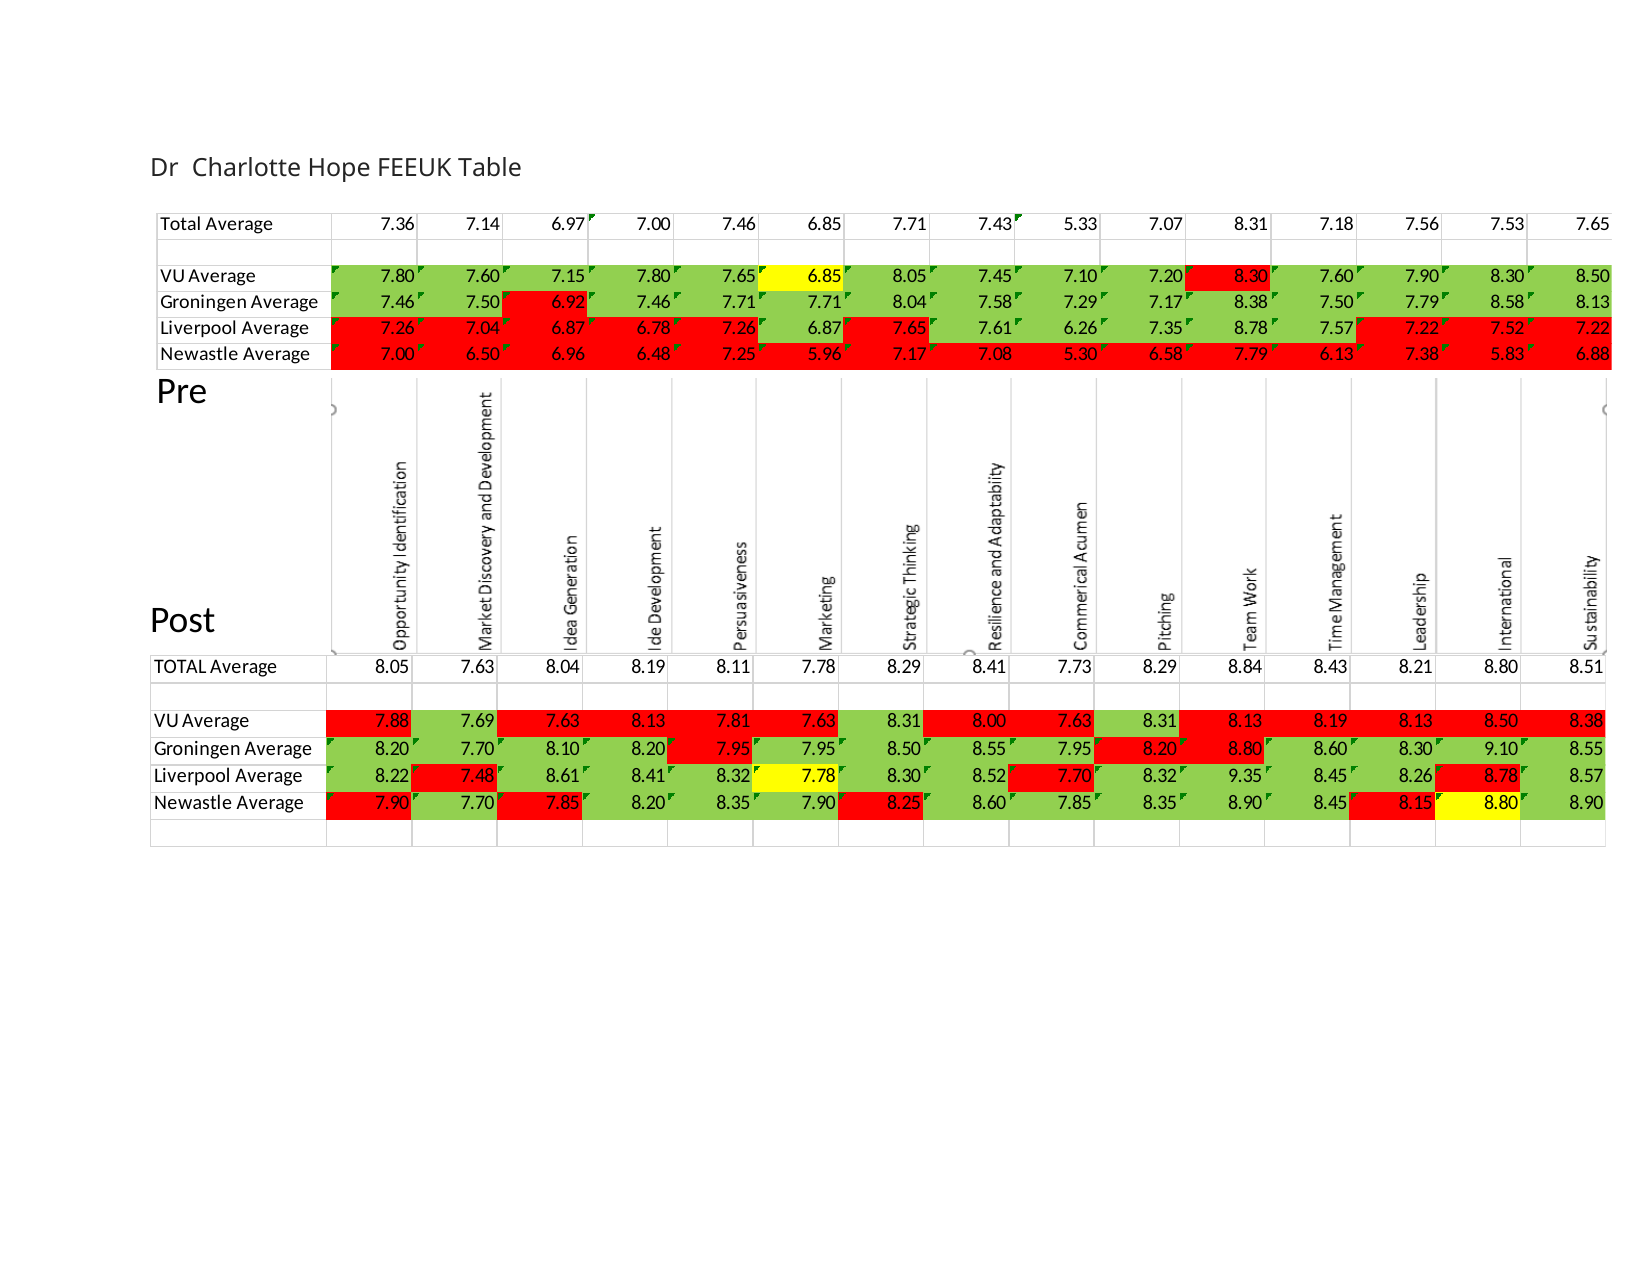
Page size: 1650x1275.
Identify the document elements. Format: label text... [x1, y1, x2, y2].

text Dr Charlotte Hope FEEUK Table [150, 150, 1500, 184]
picture [331, 378, 1607, 655]
